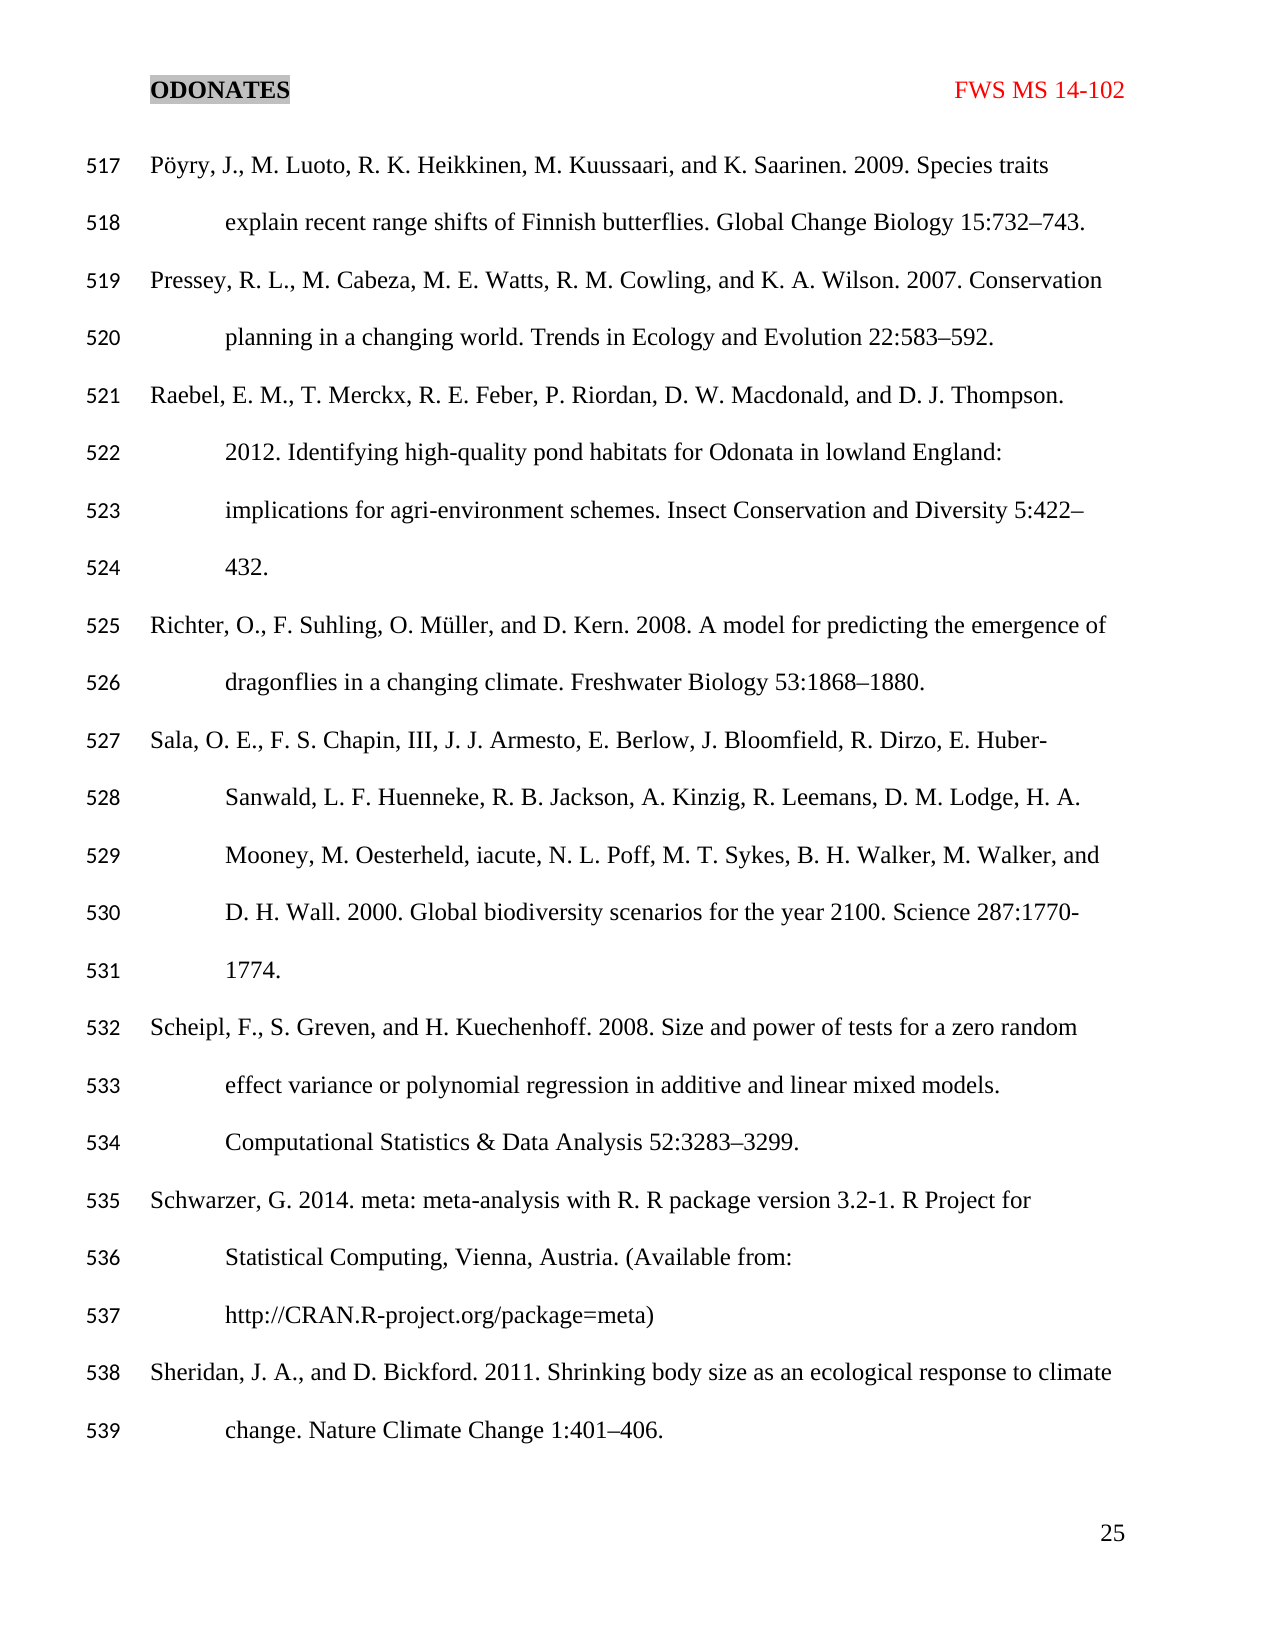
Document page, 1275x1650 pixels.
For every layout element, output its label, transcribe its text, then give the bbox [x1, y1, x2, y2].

text Sheridan, J. A., and D. Bickford. 2011. Shrinking body size as an ecological response to climate change. Nature Climate Change 1:401–406. [150, 1357, 1125, 1444]
text Pressey, R. L., M. Cabeza, M. E. Watts, R. M. Cowling, and K. A. Wilson. 2007. Conservation planning in a changing world. Trends in Ecology and Evolution 22:583–592. [150, 265, 1125, 351]
text Sala, O. E., F. S. Chapin, III, J. J. Armesto, E. Berlow, J. Bloomfield, R. Dirzo, E. Huber-Sanwald, L. F. Huenneke, R. B. Jackson, A. Kinzig, R. Leemans, D. M. Lodge, H. A. Mooney, M. Oesterheld, iacute, N. L. Poff, M. T. Sykes, B. H. Walker, M. Walker, and D. H. Wall. 2000. Global biodiversity scenarios for the year 2100. Science 287:1770-1774. [150, 725, 1125, 984]
text Scheipl, F., S. Greven, and H. Kuechenhoff. 2008. Size and power of tests for a zero random effect variance or polynomial regression in additive and linear mixed models. Computational Statistics & Data Analysis 52:3283–3299. [150, 1012, 1125, 1156]
text Richter, O., F. Suhling, O. Müller, and D. Kern. 2008. A model for predicting the emergence of dragonflies in a changing climate. Freshwater Biology 53:1868–1880. [150, 610, 1125, 696]
text Pöyry, J., M. Luoto, R. K. Heikkinen, M. Kuussaari, and K. Saarinen. 2009. Species traits explain recent range shifts of Finnish butterflies. Global Change Biology 15:732–743. [150, 150, 1125, 236]
text Schwarzer, G. 2014. meta: meta-analysis with R. R package version 3.2-1. R Project for Statistical Computing, Vienna, Austria. (Available from: http://CRAN.R-project.org/package=meta) [150, 1185, 1125, 1329]
text Raebel, E. M., T. Merckx, R. E. Feber, P. Riordan, D. W. Macdonald, and D. J. Thompson. 2012. Identifying high-quality pond habitats for Odonata in lowland England: implications for agri-environment schemes. Insect Conservation and Diversity 5:422–432. [150, 380, 1125, 581]
